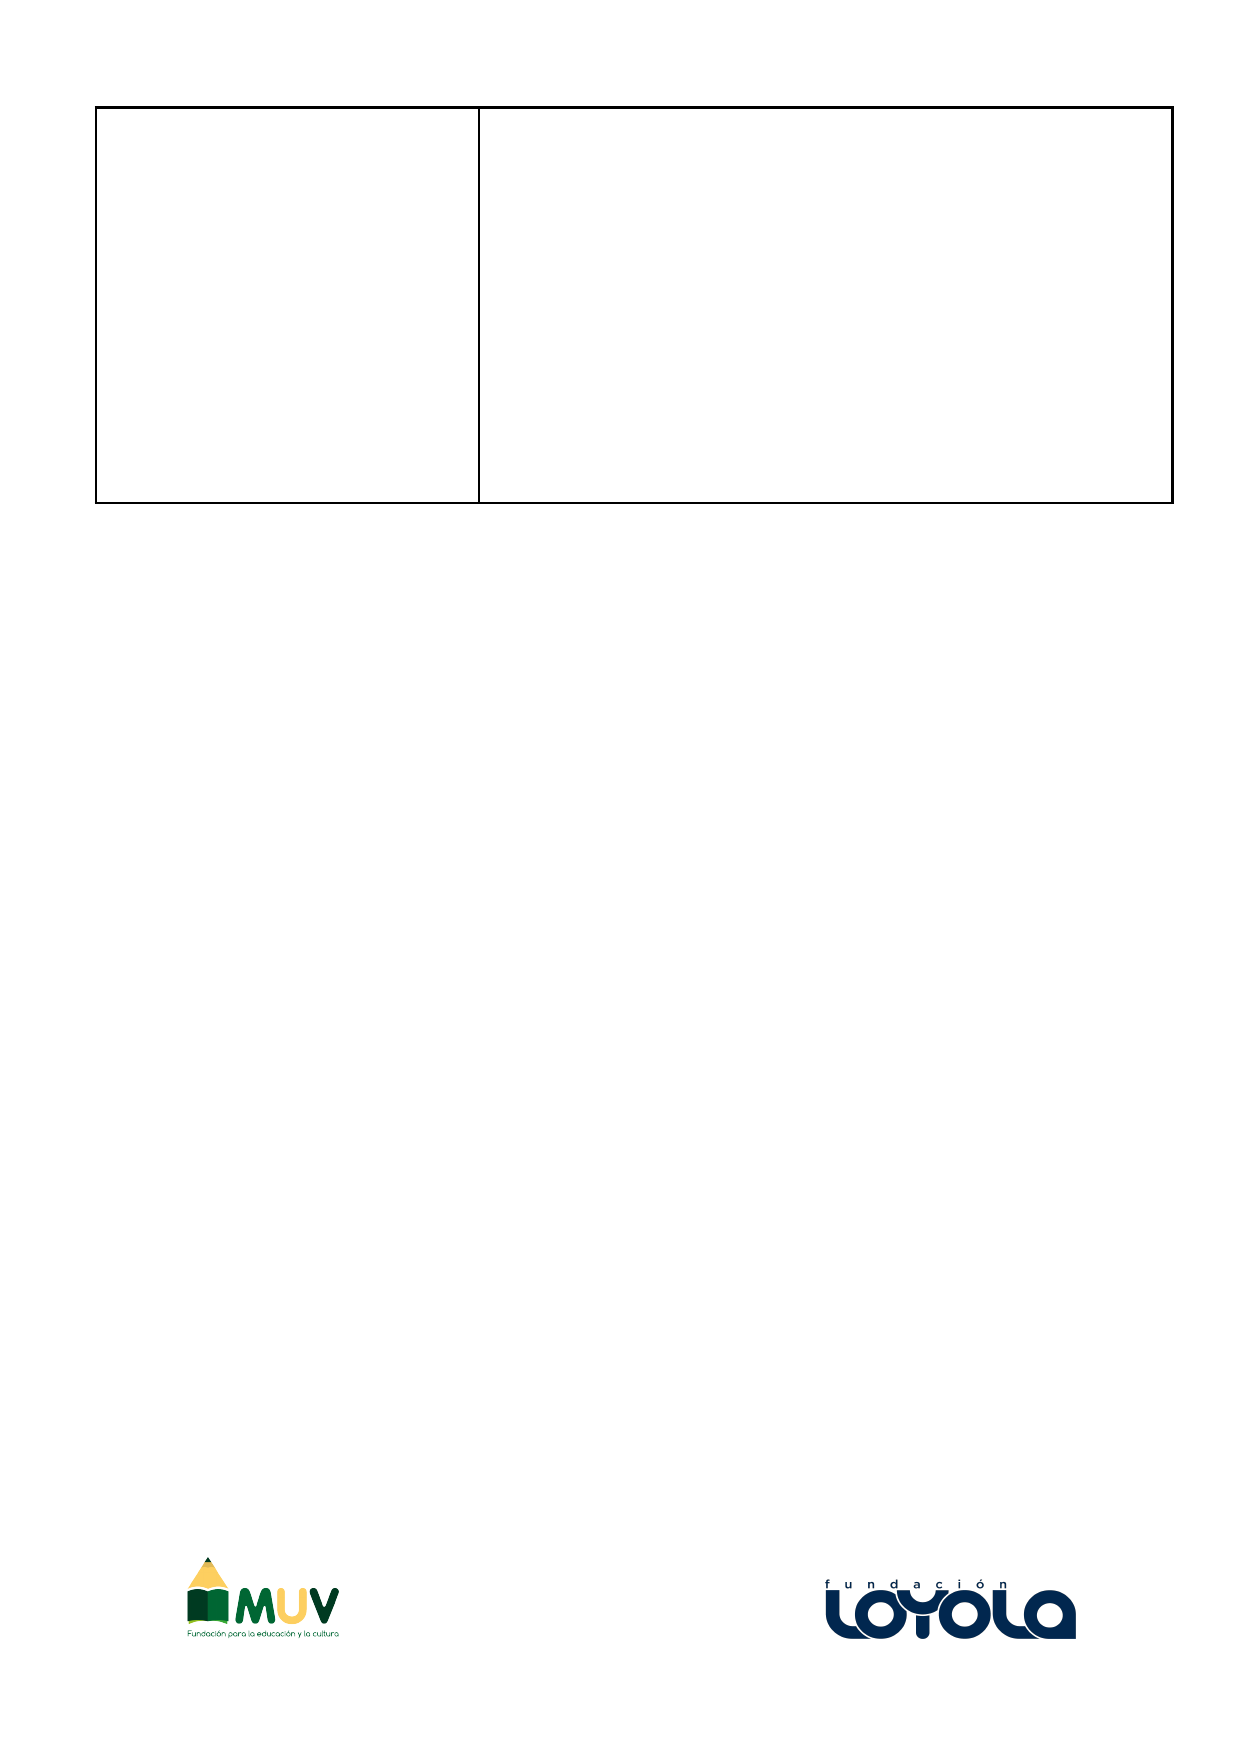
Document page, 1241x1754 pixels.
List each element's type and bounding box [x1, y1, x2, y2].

picture [808, 1571, 1093, 1648]
picture [177, 1547, 349, 1648]
table_cell [480, 109, 1171, 502]
table_cell [97, 109, 478, 502]
